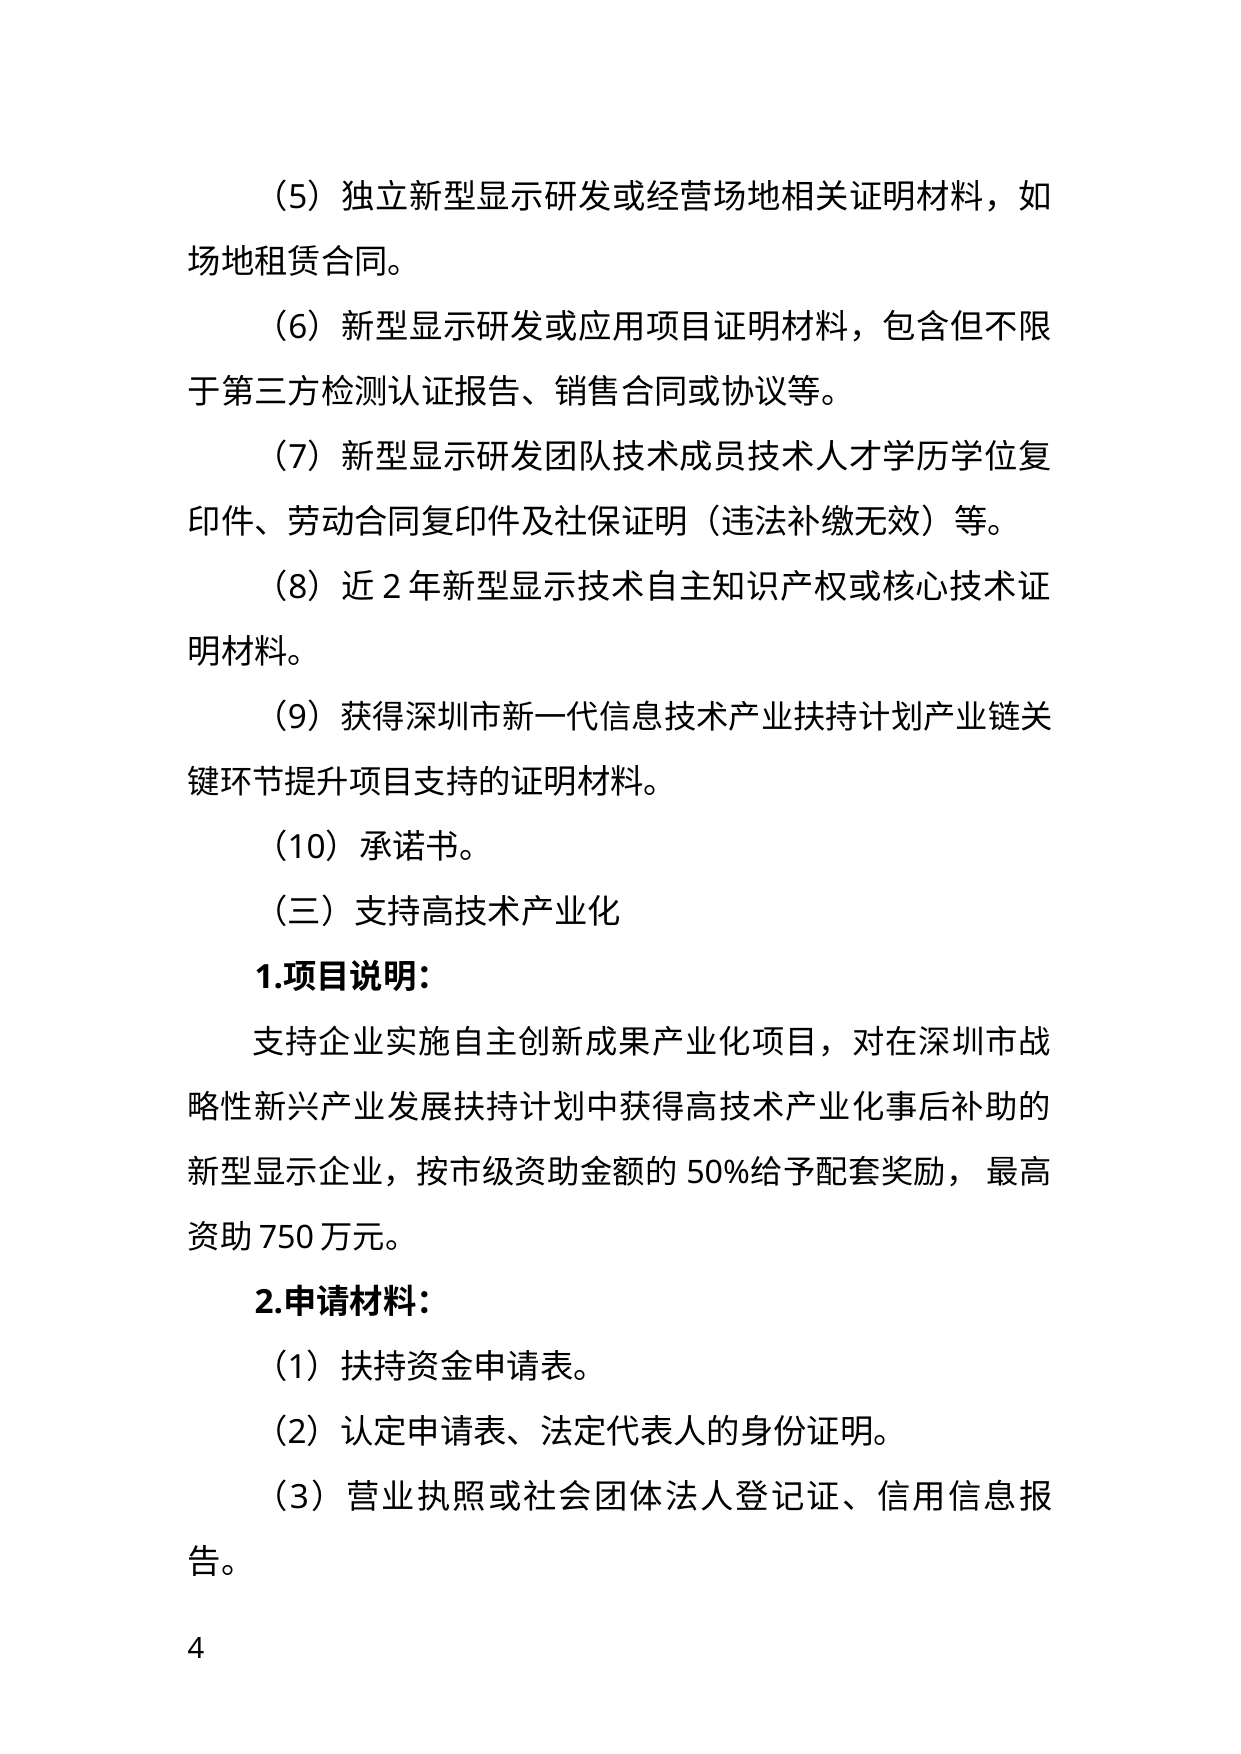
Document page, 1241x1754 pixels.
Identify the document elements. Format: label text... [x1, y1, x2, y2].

text 1.项目说明： [187, 942, 1053, 1007]
text （2）认定申请表、法定代表人的身份证明。 [187, 1397, 1053, 1462]
text （3）营业执照或社会团体法人登记证、信用信息报告。 [187, 1462, 1053, 1592]
text （7）新型显示研发团队技术成员技术人才学历学位复印件、劳动合同复印件及社保证明（违法补缴无效）等。 [187, 422, 1053, 552]
text （10）承诺书。 [187, 812, 1053, 877]
text （9）获得深圳市新一代信息技术产业扶持计划产业链关键环节提升项目支持的证明材料。 [187, 682, 1053, 812]
text 支持企业实施自主创新成果产业化项目，对在深圳市战略性新兴产业发展扶持计划中获得高技术产业化事后补助的新型显示企业，按市级资助金额的50%给予配套奖励， 最高资助750万元。 [187, 1007, 1053, 1267]
text （8）近2年新型显示技术自主知识产权或核心技术证明材料。 [187, 552, 1053, 682]
text （6）新型显示研发或应用项目证明材料，包含但不限于第三方检测认证报告、销售合同或协议等。 [187, 292, 1053, 422]
text （5）独立新型显示研发或经营场地相关证明材料，如场地租赁合同。 [187, 162, 1053, 292]
text 2.申请材料： [187, 1267, 1053, 1332]
text （三）支持高技术产业化 [187, 877, 1053, 942]
text （1）扶持资金申请表。 [187, 1332, 1053, 1397]
